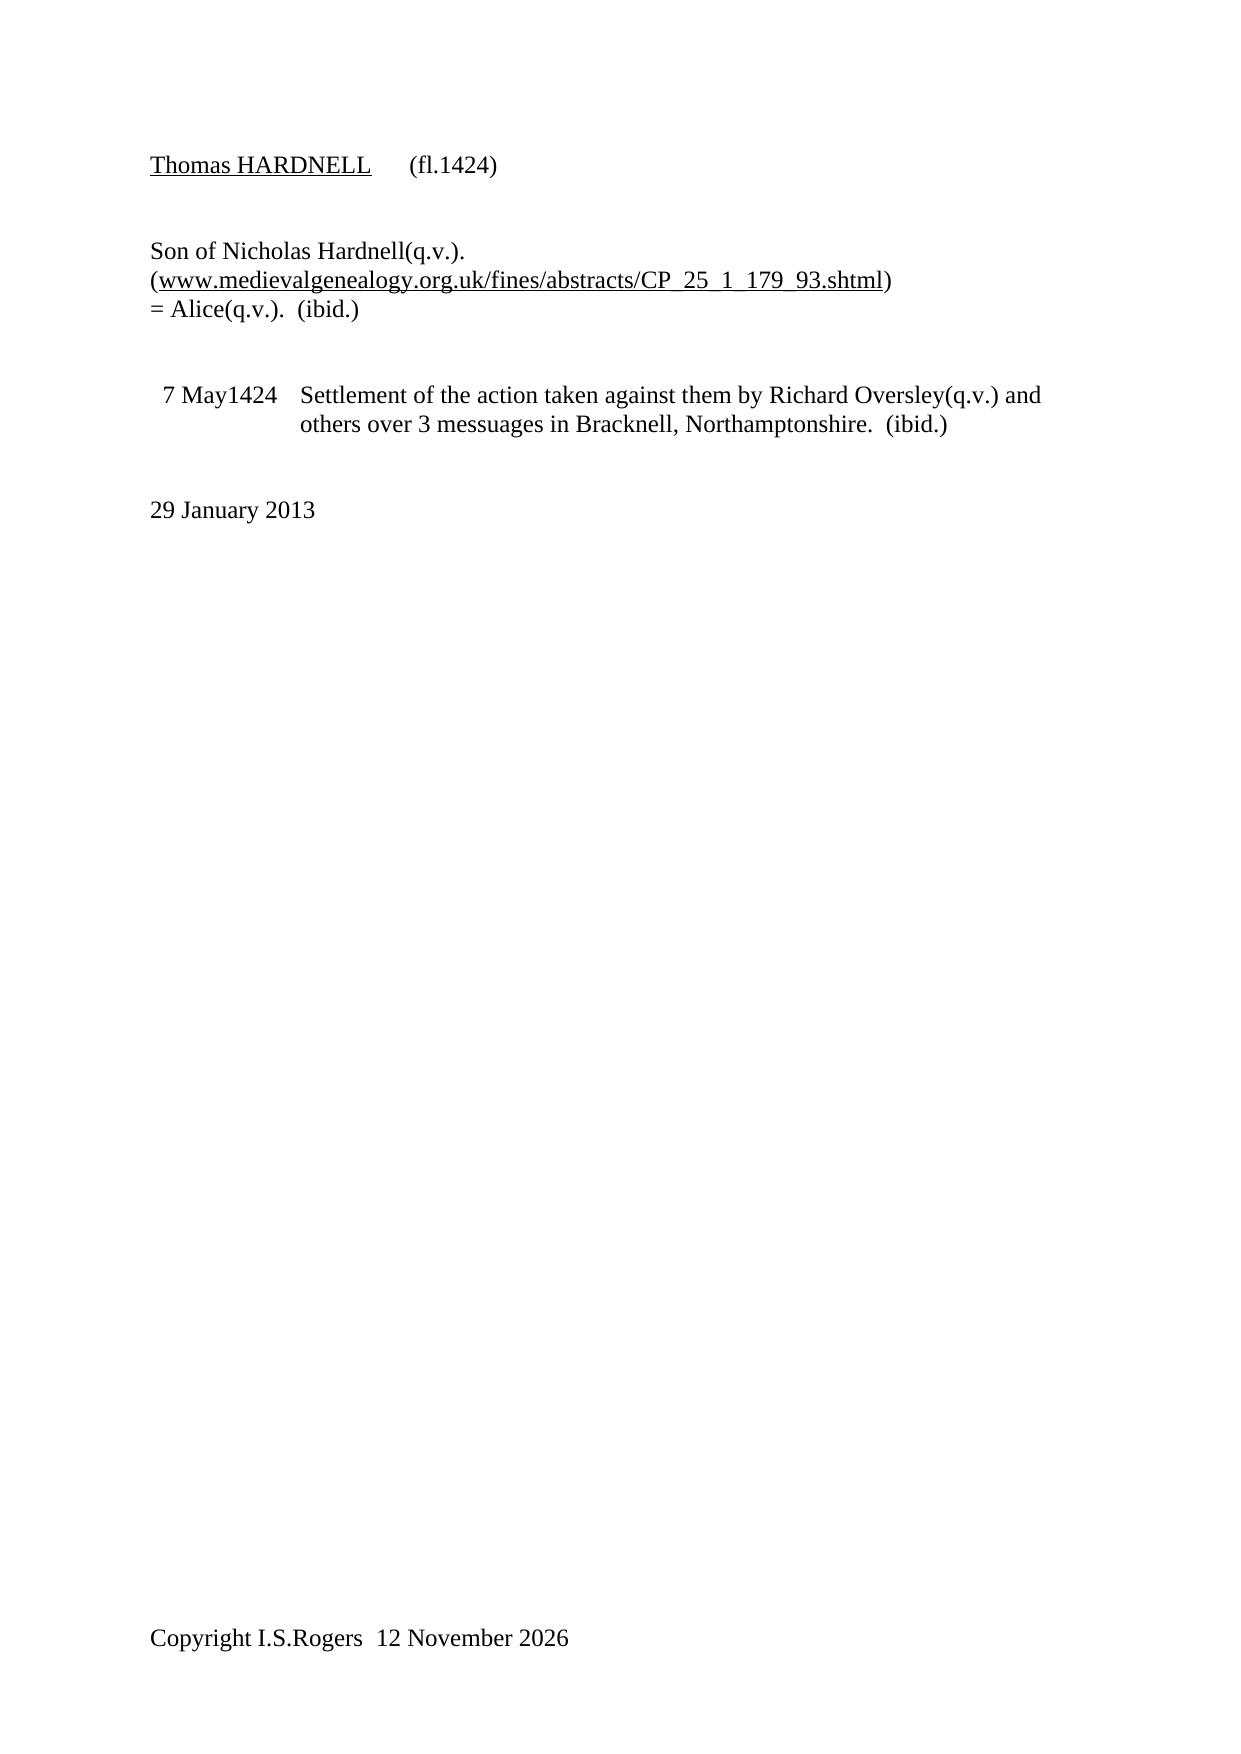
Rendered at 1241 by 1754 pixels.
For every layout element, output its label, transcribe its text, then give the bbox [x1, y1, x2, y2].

text Son of Nicholas Hardnell(q.v.). [150, 236, 1090, 265]
text others over 3 messuages in Bracknell, Northamptonshire. (ibid.) [150, 409, 1090, 437]
text (www.medievalgenealogy.org.uk/fines/abstracts/CP_25_1_179_93.shtml) [150, 265, 1090, 294]
text 7 May1424 Settlement of the action taken against them by Richard Oversley(q.v.) and [150, 380, 1090, 409]
text 29 January 2013 [150, 495, 1090, 524]
text = Alice(q.v.). (ibid.) [150, 294, 1090, 322]
text Thomas HARDNELL (fl.1424) [150, 150, 1090, 179]
